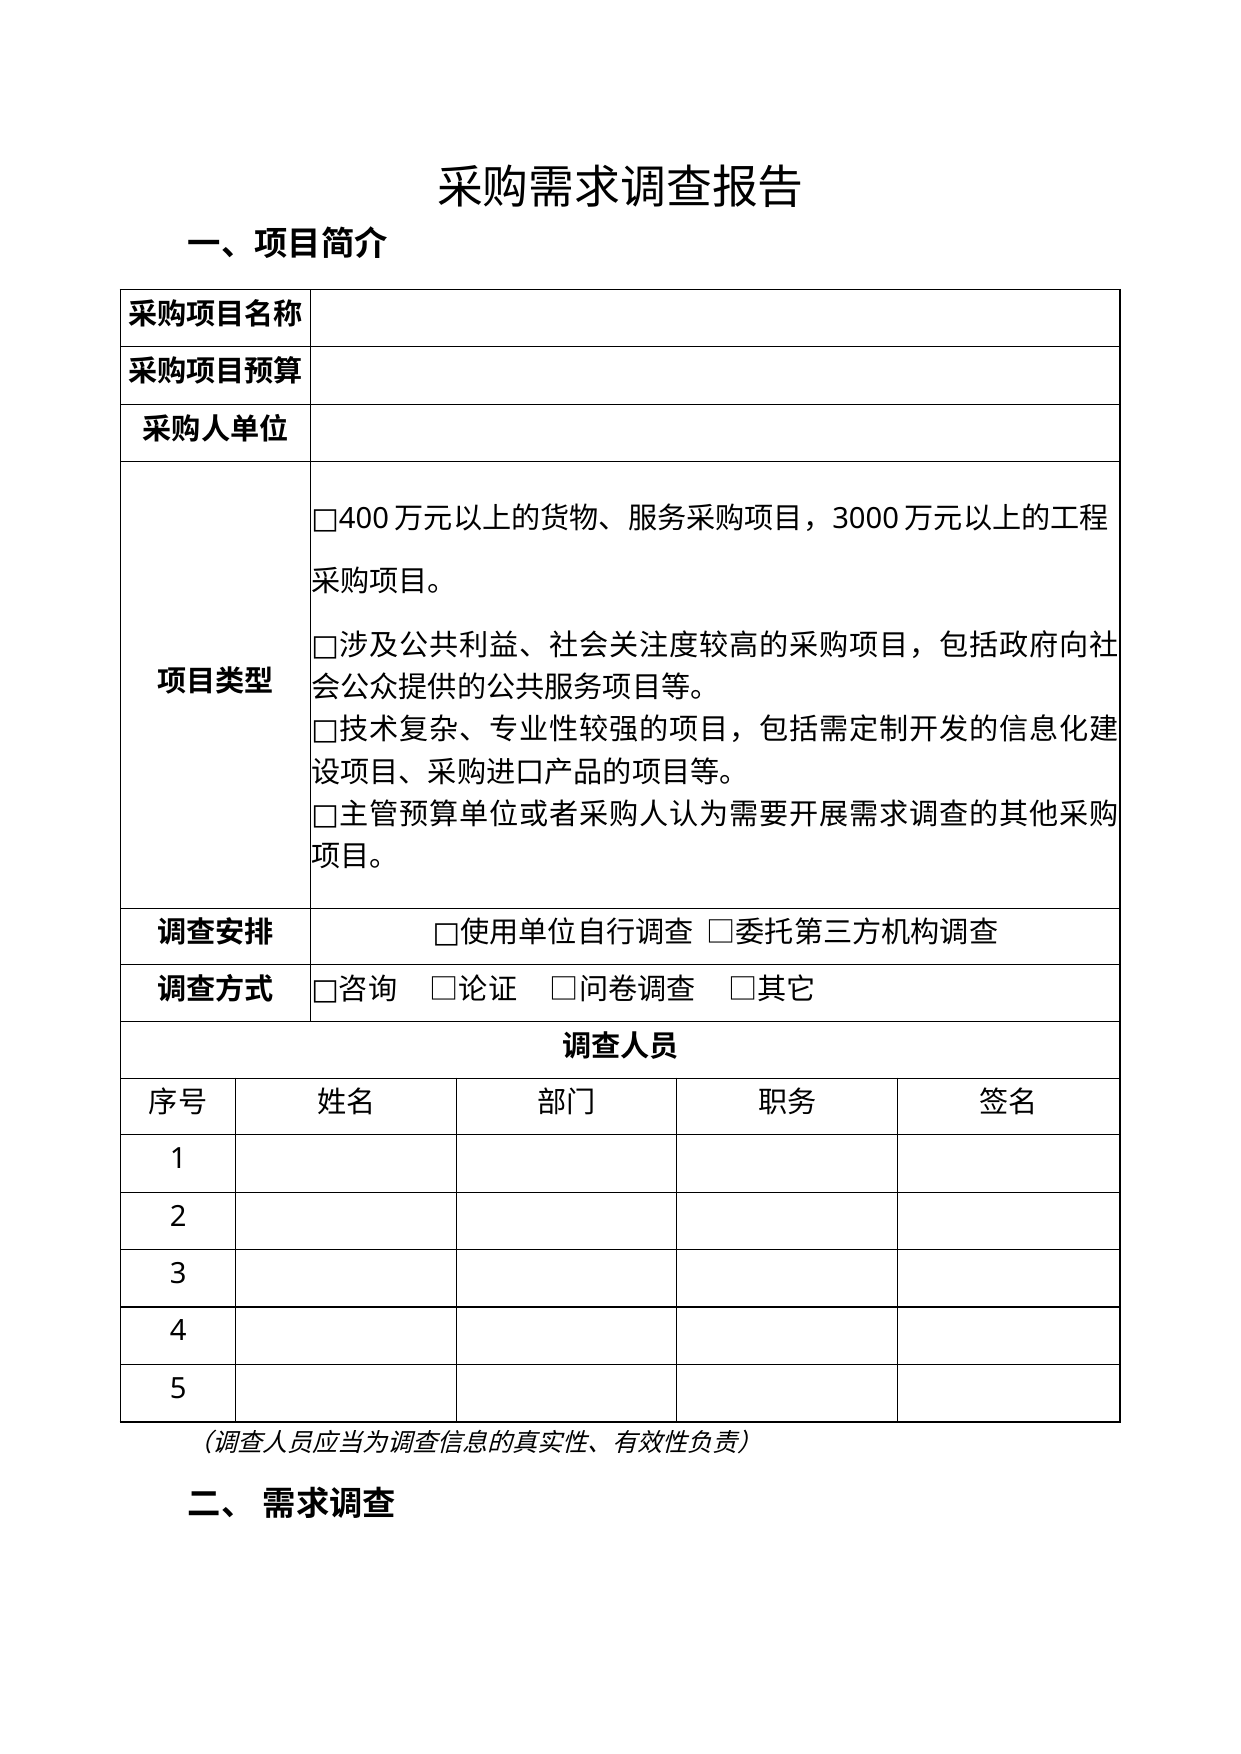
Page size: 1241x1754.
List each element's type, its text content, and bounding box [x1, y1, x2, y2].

table_cell 3 [121, 1250, 235, 1306]
table_cell [311, 405, 1119, 461]
table_cell □400万元以上的货物、服务采购项目，3000万元以上的工程采购项目。 □涉及公共利益、社会关注度较高的采购项目，包括政府向社会公众提供的公共服务项目等。 □技术复杂、专业性较强的项目，包括需定制开发的信息化建设项目、采购进口产品的项目等。 □主管预算单位或者采购人认为需要开展需求调查的其他采购项目。 [311, 462, 1119, 908]
table_cell 采购项目预算 [121, 347, 310, 403]
table_cell [898, 1250, 1119, 1306]
table_cell 项目类型 [121, 462, 310, 908]
table_cell [457, 1308, 676, 1364]
table_cell 采购人单位 [121, 405, 310, 461]
table_cell □使用单位自行调查 □委托第三方机构调查 [311, 909, 1119, 964]
table_cell 职务 [677, 1079, 897, 1134]
table_cell 调查安排 [121, 909, 310, 964]
list 需求调查 [187, 1477, 1053, 1525]
table_cell 序号 [121, 1079, 235, 1134]
table_cell [236, 1193, 456, 1249]
table_cell [236, 1308, 456, 1364]
table_header 采购项目名称 [121, 290, 310, 346]
table_cell 签名 [898, 1079, 1119, 1134]
table_cell [677, 1193, 897, 1249]
text 采购需求调查报告 [187, 150, 1053, 216]
table_cell □咨询 □论证 □问卷调查 □其它 [311, 965, 1119, 1021]
table_cell [898, 1308, 1119, 1364]
table_cell [311, 347, 1119, 403]
table_cell [898, 1365, 1119, 1421]
table_cell 调查人员 [121, 1022, 1119, 1078]
table_cell 调查方式 [121, 965, 310, 1021]
table_cell [236, 1250, 456, 1306]
table_cell [457, 1365, 676, 1421]
table_cell [236, 1135, 456, 1192]
table_cell [677, 1365, 897, 1421]
table_cell [236, 1365, 456, 1421]
table_cell 部门 [457, 1079, 676, 1134]
table_cell 4 [121, 1308, 235, 1364]
text 一、项目简介 [187, 216, 1053, 264]
table_cell [677, 1135, 897, 1192]
text （调查人员应当为调查信息的真实性、有效性负责） [187, 1423, 1053, 1459]
table_cell [898, 1135, 1119, 1192]
table_cell 姓名 [236, 1079, 456, 1134]
table_cell [677, 1308, 897, 1364]
table_header [311, 290, 1119, 346]
table_cell 1 [121, 1135, 235, 1192]
table_cell [677, 1250, 897, 1306]
table_cell [457, 1135, 676, 1192]
table_cell [457, 1250, 676, 1306]
table_cell [457, 1193, 676, 1249]
table_cell 5 [121, 1365, 235, 1421]
table_cell [898, 1193, 1119, 1249]
table_cell 2 [121, 1193, 235, 1249]
